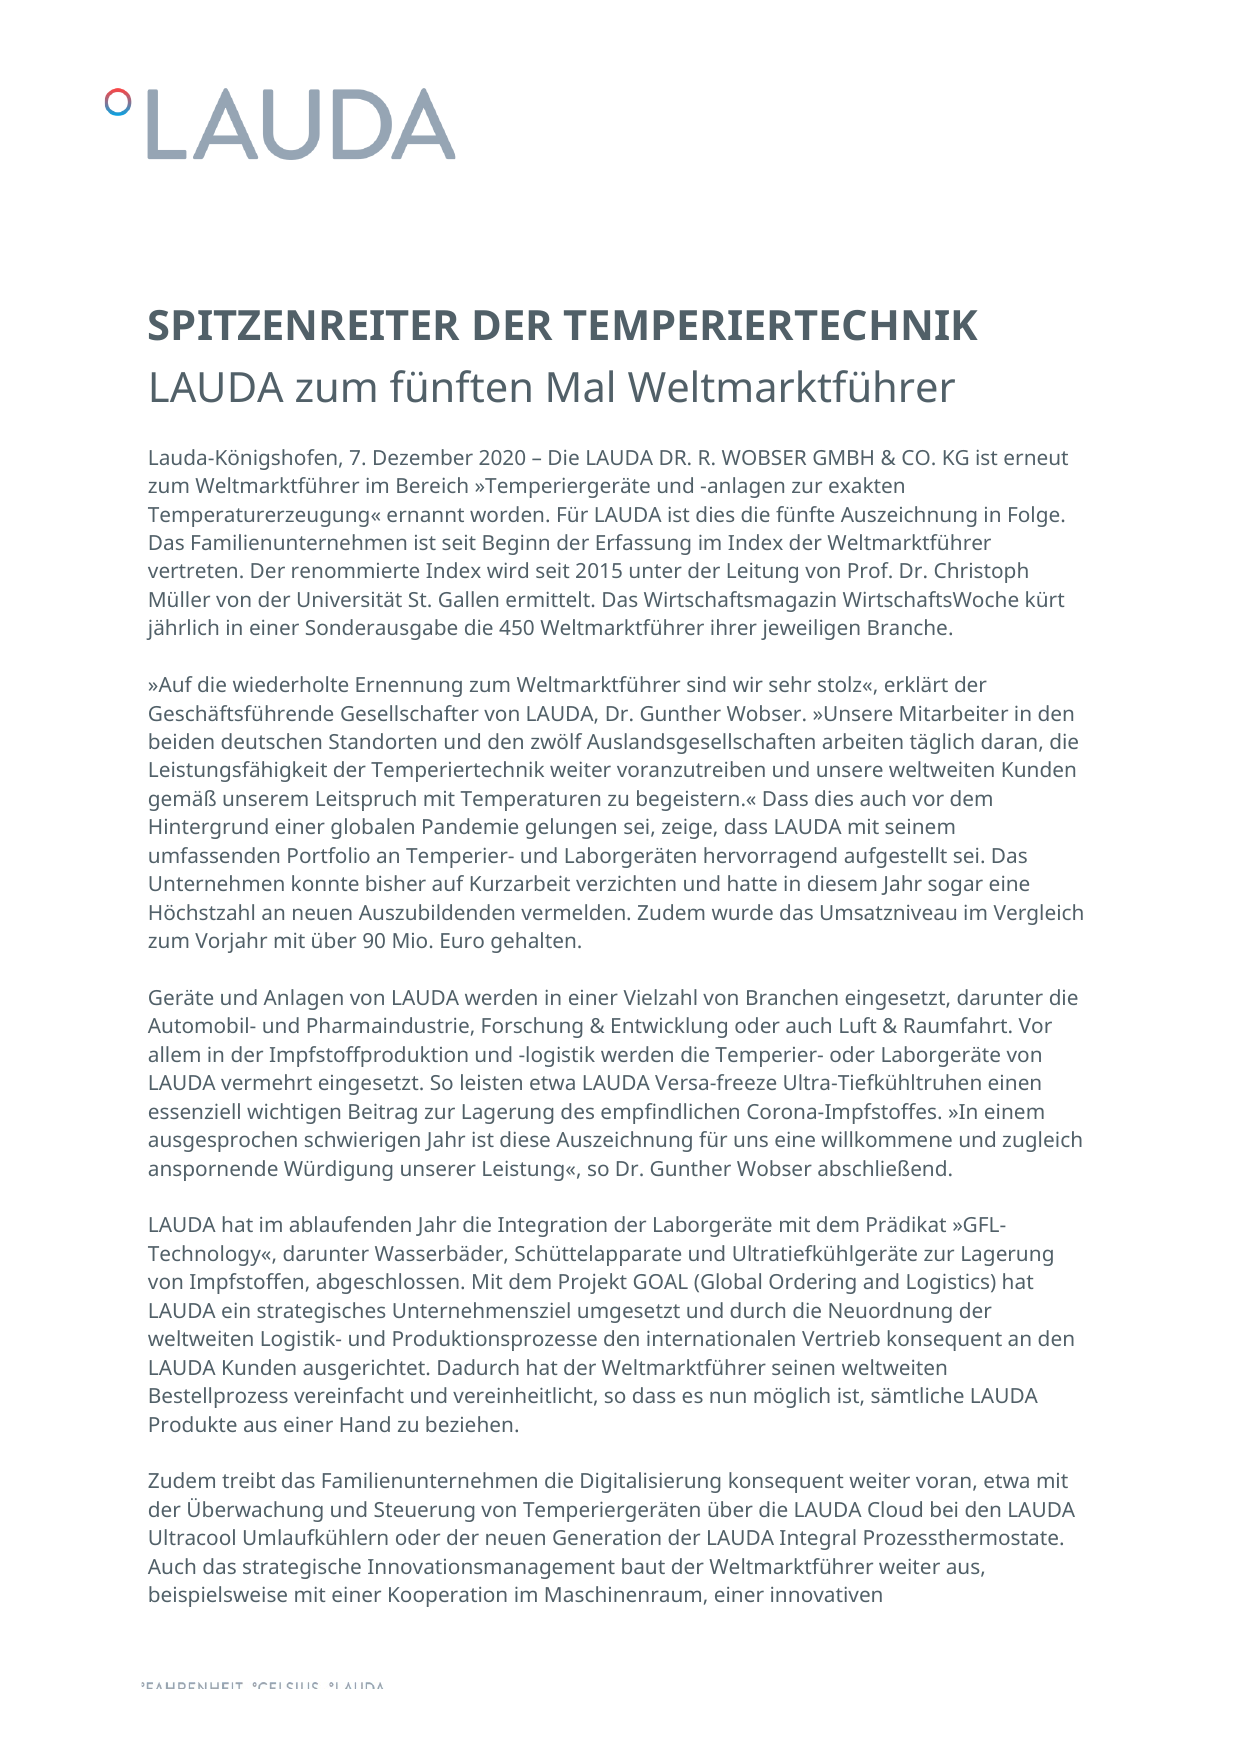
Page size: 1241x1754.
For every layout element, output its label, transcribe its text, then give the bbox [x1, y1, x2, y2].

subtitle LAUDA zum fünften Mal Weltmarktführer [148, 358, 1092, 414]
text LAUDA hat im ablaufenden Jahr die Integration der Laborgeräte mit dem Prädikat »GFL-Technology«, darunter Wasserbäder, Schüttelapparate und Ultratiefkühlgeräte zur Lagerung von Impfstoffen, abgeschlossen. Mit dem Projekt GOAL (Global Ordering and Logistics) hat LAUDA ein strategisches Unternehmensziel umgesetzt und durch die Neuordnung der weltweiten Logistik- und Produktionsprozesse den internationalen Vertrieb konsequent an den LAUDA Kunden ausgerichtet. Dadurch hat der Weltmarktführer seinen weltweiten Bestellprozess vereinfacht und vereinheitlicht, so dass es nun möglich ist, sämtliche LAUDA Produkte aus einer Hand zu beziehen. [148, 1211, 1092, 1438]
subtitle SPITZENREITER DER TEMPERIERTECHNIK [148, 295, 1092, 352]
text Lauda-Königshofen, 7. Dezember 2020 – Die LAUDA DR. R. WOBSER GMBH & CO. KG ist erneut zum Weltmarktführer im Bereich »Temperiergeräte und -anlagen zur exakten Temperaturerzeugung« ernannt worden. Für LAUDA ist dies die fünfte Auszeichnung in Folge. Das Familienunternehmen ist seit Beginn der Erfassung im Index der Weltmarktführer vertreten. Der renommierte Index wird seit 2015 unter der Leitung von Prof. Dr. Christoph Müller von der Universität St. Gallen ermittelt. Das Wirtschaftsmagazin WirtschaftsWoche kürt jährlich in einer Sonderausgabe die 450 Weltmarktführer ihrer jeweiligen Branche. [148, 443, 1092, 642]
picture [140, 1682, 384, 1689]
text Geräte und Anlagen von LAUDA werden in einer Vielzahl von Branchen eingesetzt, darunter die Automobil- und Pharmaindustrie, Forschung & Entwicklung oder auch Luft & Raumfahrt. Vor allem in der Impfstoffproduktion und -logistik werden die Temperier- oder Laborgeräte von LAUDA vermehrt eingesetzt. So leisten etwa LAUDA Versa-freeze Ultra-Tiefkühltruhen einen essenziell wichtigen Beitrag zur Lagerung des empfindlichen Corona-Impfstoffes. »In einem ausgesprochen schwierigen Jahr ist diese Auszeichnung für uns eine willkommene und zugleich anspornende Würdigung unserer Leistung«, so Dr. Gunther Wobser abschließend. [148, 983, 1092, 1182]
picture [104, 88, 456, 160]
text »Auf die wiederholte Ernennung zum Weltmarktführer sind wir sehr stolz«, erklärt der Geschäftsführende Gesellschafter von LAUDA, Dr. Gunther Wobser. »Unsere Mitarbeiter in den beiden deutschen Standorten und den zwölf Auslandsgesellschaften arbeiten täglich daran, die Leistungsfähigkeit der Temperiertechnik weiter voranzutreiben und unsere weltweiten Kunden gemäß unserem Leitspruch mit Temperaturen zu begeistern.« Dass dies auch vor dem Hintergrund einer globalen Pandemie gelungen sei, zeige, dass LAUDA mit seinem umfassenden Portfolio an Temperier- und Laborgeräten hervorragend aufgestellt sei. Das Unternehmen konnte bisher auf Kurzarbeit verzichten und hatte in diesem Jahr sogar eine Höchstzahl an neuen Auszubildenden vermelden. Zudem wurde das Umsatzniveau im Vergleich zum Vorjahr mit über 90 Mio. Euro gehalten. [148, 670, 1092, 955]
